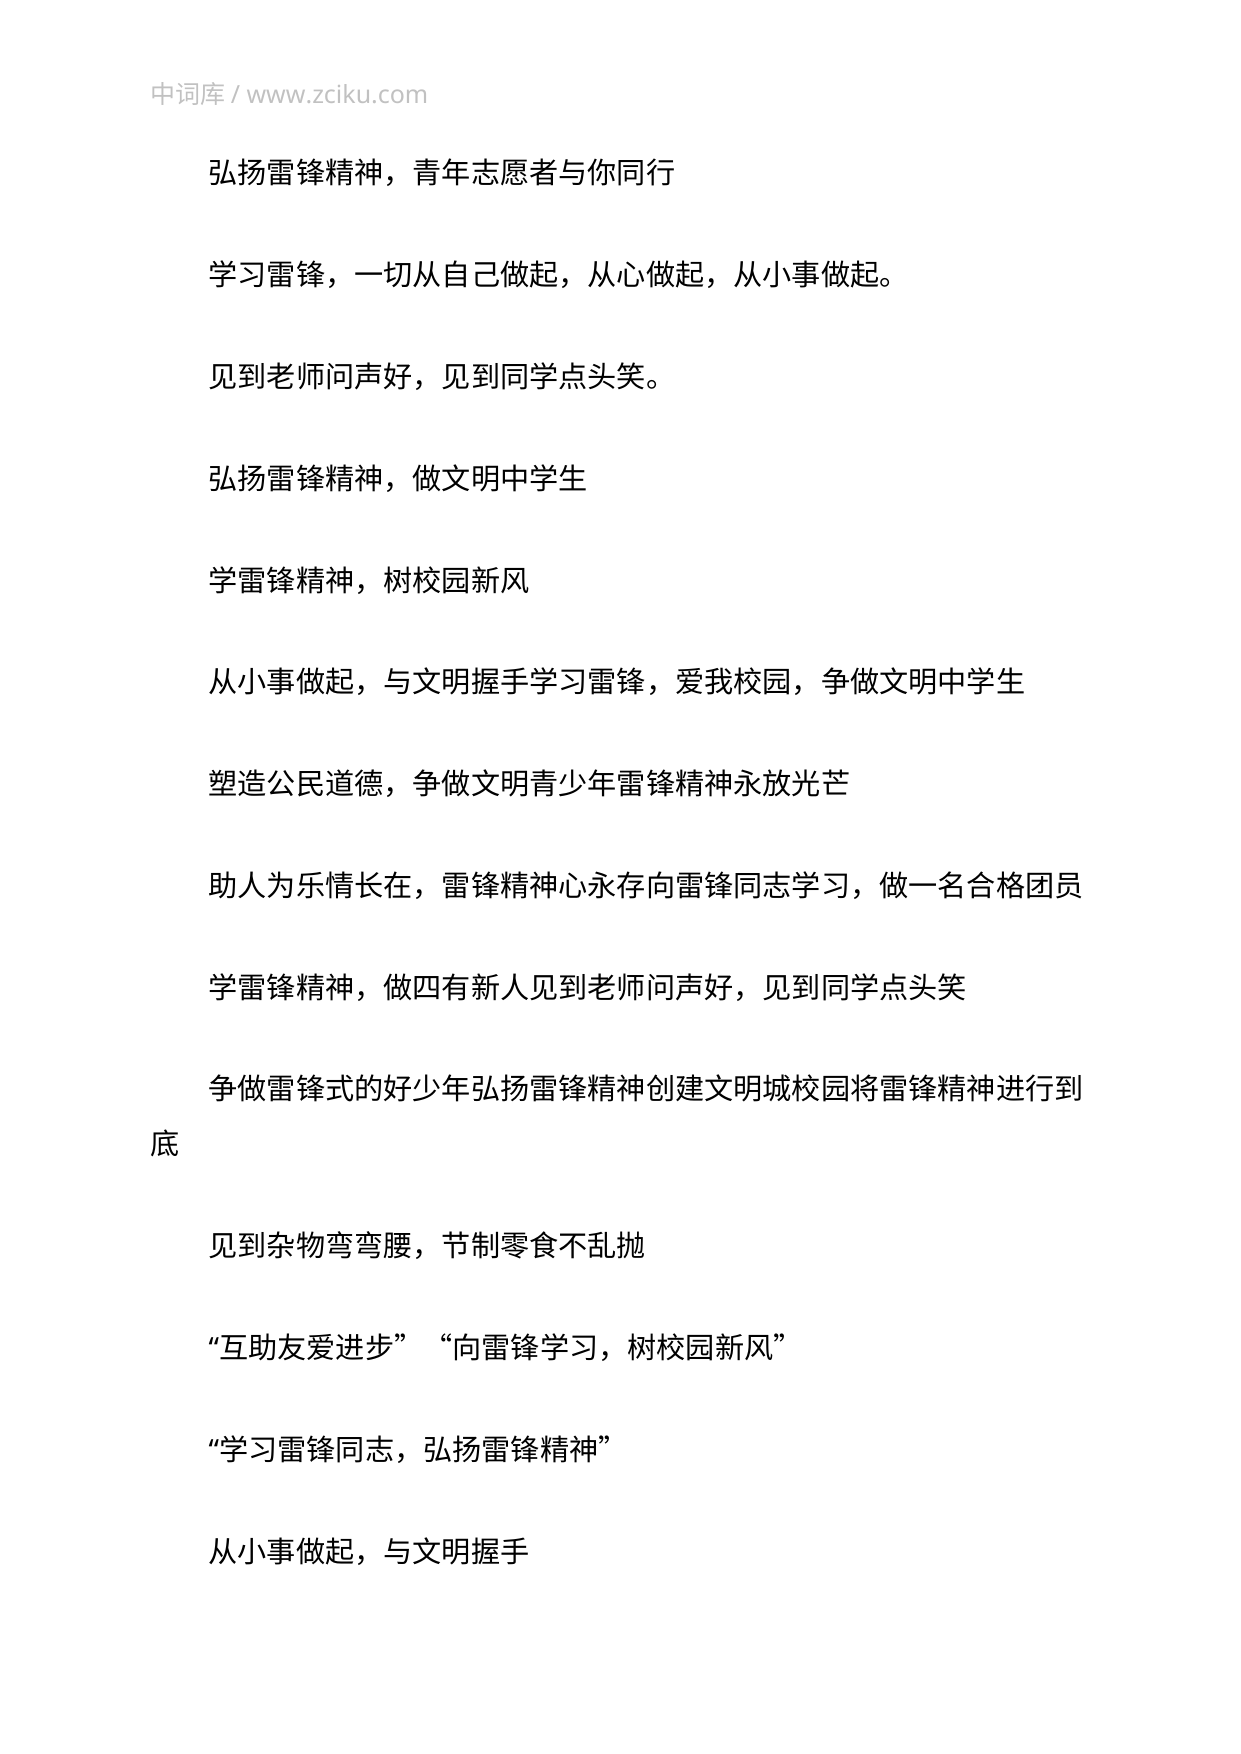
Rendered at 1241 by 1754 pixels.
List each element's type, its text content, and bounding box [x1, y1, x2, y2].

text 从小事做起，与文明握手学习雷锋，爱我校园，争做文明中学生 [150, 659, 1090, 701]
text 从小事做起，与文明握手 [150, 1528, 1090, 1571]
text 学习雷锋，一切从自己做起，从心做起，从小事做起。 [150, 252, 1090, 294]
text 弘扬雷锋精神，做文明中学生 [150, 455, 1090, 498]
text 塑造公民道德，争做文明青少年雷锋精神永放光芒 [150, 761, 1090, 803]
text 见到杂物弯弯腰，节制零食不乱抛 [150, 1223, 1090, 1265]
text 学雷锋精神，树校园新风 [150, 557, 1090, 599]
text 弘扬雷锋精神，青年志愿者与你同行 [150, 150, 1090, 192]
text “学习雷锋同志，弘扬雷锋精神” [150, 1426, 1090, 1469]
text 助人为乐情长在，雷锋精神心永存向雷锋同志学习，做一名合格团员 [150, 862, 1090, 905]
text 学雷锋精神，做四有新人见到老师问声好，见到同学点头笑 [150, 964, 1090, 1006]
text “互助友爱进步”“向雷锋学习，树校园新风” [150, 1324, 1090, 1367]
text 见到老师问声好，见到同学点头笑。 [150, 353, 1090, 396]
text 争做雷锋式的好少年弘扬雷锋精神创建文明城校园将雷锋精神进行到底 [150, 1066, 1090, 1163]
